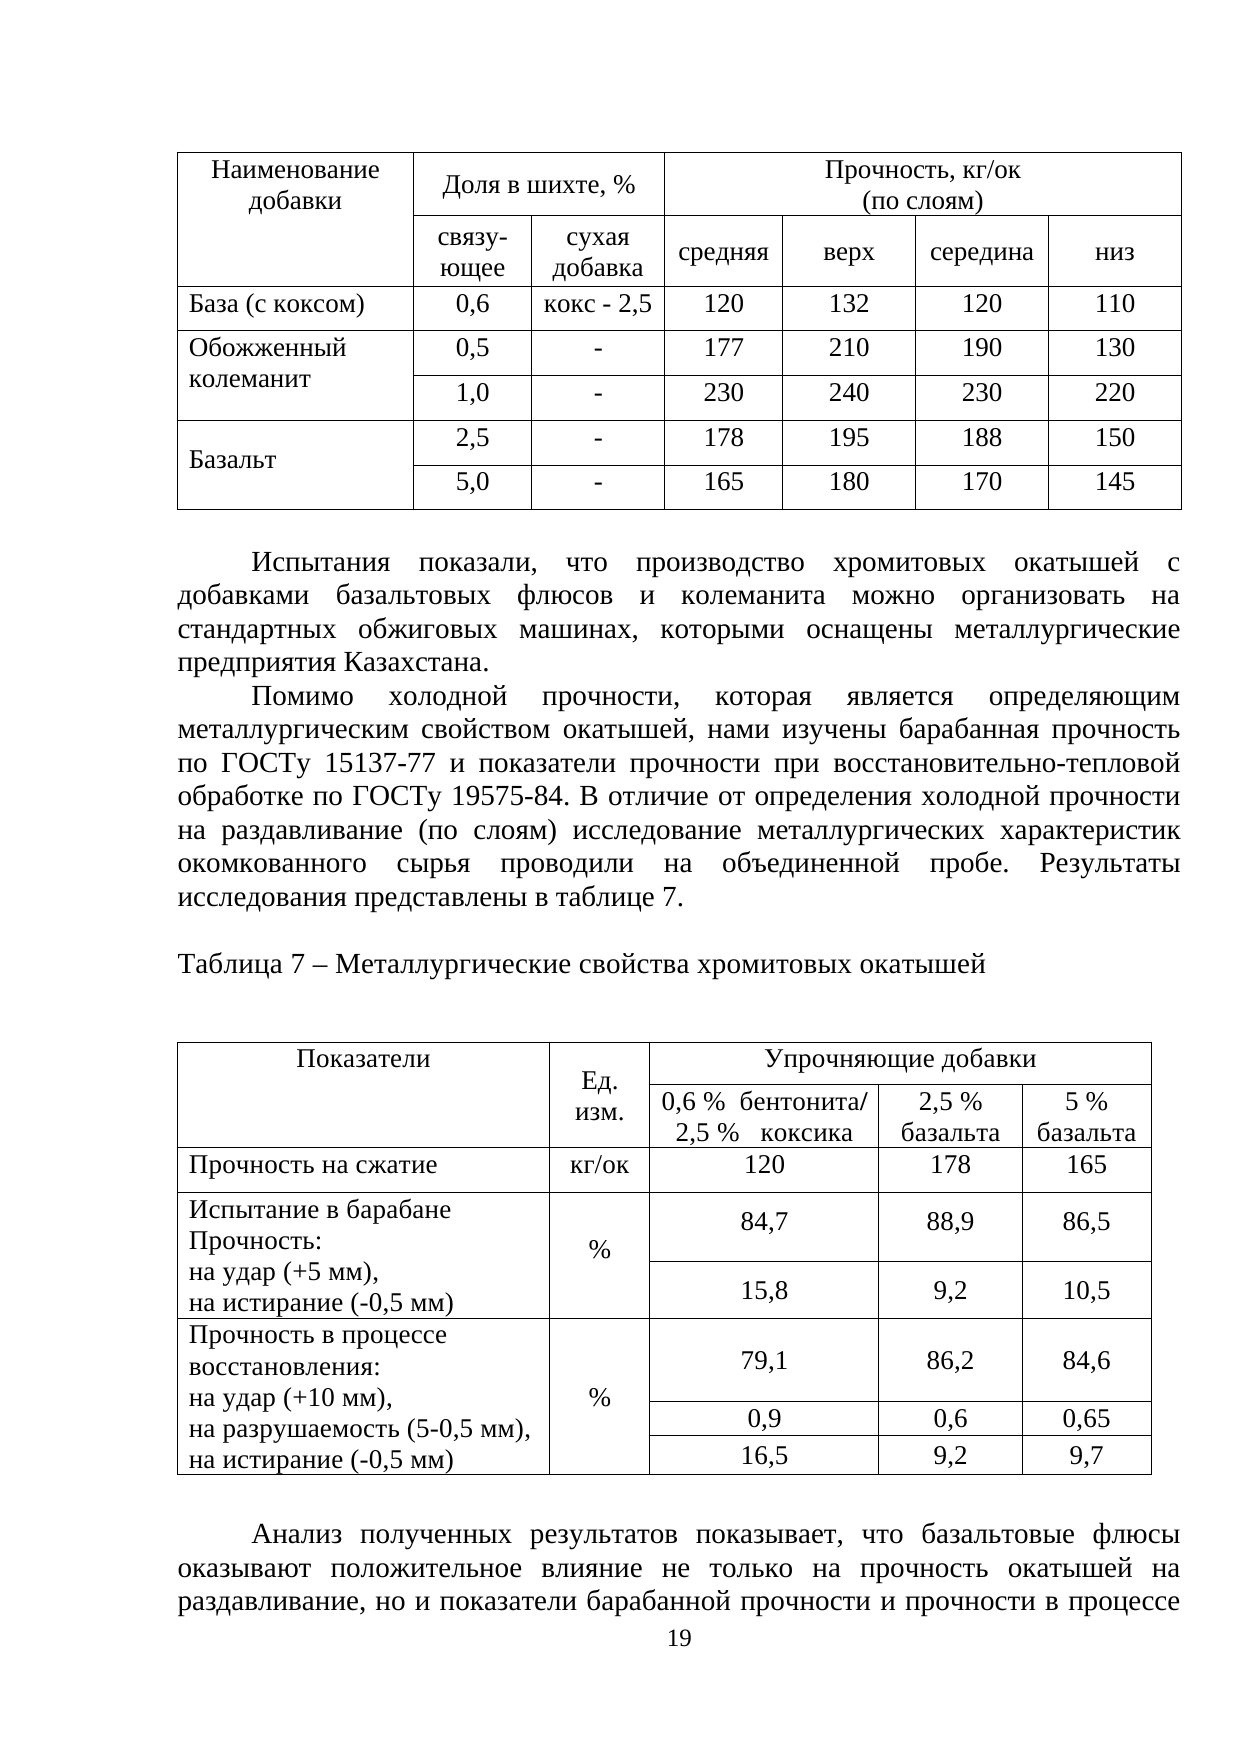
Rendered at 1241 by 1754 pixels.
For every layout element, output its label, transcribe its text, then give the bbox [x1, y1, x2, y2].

table_cell 170 [916, 466, 1048, 509]
table_cell 145 [1049, 466, 1181, 509]
table_cell 132 [783, 287, 915, 330]
table_cell 88,9 [879, 1193, 1022, 1261]
table_cell 165 [1023, 1148, 1151, 1192]
table_header Наименование добавки [178, 153, 413, 286]
table_header Доля в шихте, % [414, 153, 664, 215]
table_cell 0,65 [1023, 1402, 1151, 1434]
table_header Упрочняющие добавки [650, 1043, 1151, 1084]
table_cell Прочность на сжатие [178, 1148, 549, 1192]
table_cell Базальт [178, 421, 413, 509]
table_cell 5,0 [414, 466, 531, 509]
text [177, 1516, 1181, 1617]
table_cell 180 [783, 466, 915, 509]
table_cell % [550, 1319, 649, 1474]
table_cell - [532, 421, 664, 464]
table_cell 9,2 [879, 1436, 1022, 1474]
table_cell 5 % базальта [1023, 1085, 1151, 1147]
table_cell % [550, 1193, 649, 1318]
table_cell кокс - 2,5 [532, 287, 664, 330]
table_cell 120 [665, 287, 782, 330]
table_cell Обожженный колеманит [178, 331, 413, 420]
table_cell средняя [665, 216, 782, 286]
text Испытания показали, что производство хромитовых окатышей с добавками базальтовых флюсов и колеманита можно организовать на стандартных обжиговых машинах, которыми оснащены металлургические предприятия Казахстана. [177, 544, 1181, 678]
table_cell 130 [1049, 331, 1181, 375]
table_cell Испытание в барабане Прочность: на удар (+5 мм), на истирание (-0,5 мм) [178, 1193, 549, 1318]
table_cell 165 [665, 466, 782, 509]
table_cell 86,5 [1023, 1193, 1151, 1261]
table_cell 0,6 [879, 1402, 1022, 1434]
table_cell 2,5 % базальта [879, 1085, 1022, 1147]
table_cell - [532, 466, 664, 509]
table_cell 120 [916, 287, 1048, 330]
table_cell связу- ющее [414, 216, 531, 286]
table_cell - [532, 331, 664, 375]
table_cell 9,7 [1023, 1436, 1151, 1474]
table_cell 10,5 [1023, 1262, 1151, 1318]
table_cell 15,8 [650, 1262, 878, 1318]
table_cell 230 [665, 376, 782, 420]
table_cell 178 [665, 421, 782, 464]
table_cell 84,6 [1023, 1319, 1151, 1401]
table_cell 16,5 [650, 1436, 878, 1474]
table_header Показатели [178, 1043, 549, 1147]
table_cell сухая добавка [532, 216, 664, 286]
table_cell 110 [1049, 287, 1181, 330]
table_header Прочность, кг/ок (по слоям) [665, 153, 1181, 215]
table_cell середина [916, 216, 1048, 286]
table_cell 230 [916, 376, 1048, 420]
table_cell 0,6 % бентонита/ 2,5 % коксика [650, 1085, 878, 1147]
table_cell 220 [1049, 376, 1181, 420]
table_cell 84,7 [650, 1193, 878, 1261]
table_cell Прочность в процессе восстановления: на удар (+10 мм), на разрушаемость (5-0,5 мм), на истирание (-0,5 мм) [178, 1319, 549, 1474]
table_cell низ [1049, 216, 1181, 286]
table_cell База (с коксом) [178, 287, 413, 330]
table_cell верх [783, 216, 915, 286]
table_cell - [532, 376, 664, 420]
table_cell 2,5 [414, 421, 531, 464]
text Помимо холодной прочности, которая является определяющим металлургическим свойством окатышей, нами изучены барабанная прочность по ГОСТу 15137-77 и показатели прочности при восстановительно-тепловой обработке по ГОСТу 19575-84. В отличие от определения холодной прочности на раздавливание (по слоям) исследование металлургических характеристик окомкованного сырья проводили на объединенной пробе. Результаты исследования представлены в таблице 7. [177, 678, 1181, 913]
table_cell 120 [650, 1148, 878, 1192]
table_cell 210 [783, 331, 915, 375]
table_cell 177 [665, 331, 782, 375]
table_header Ед. изм. [550, 1043, 649, 1147]
table_cell 0,5 [414, 331, 531, 375]
table_cell 1,0 [414, 376, 531, 420]
table_cell 86,2 [879, 1319, 1022, 1401]
table_cell 79,1 [650, 1319, 878, 1401]
table_cell 195 [783, 421, 915, 464]
table_cell 178 [879, 1148, 1022, 1192]
table_cell кг/ок [550, 1148, 649, 1192]
table_cell 0,6 [414, 287, 531, 330]
table_cell 9,2 [879, 1262, 1022, 1318]
text Таблица 7 – Металлургические свойства хромитовых окатышей [177, 946, 1181, 980]
table_cell 0,9 [650, 1402, 878, 1434]
table_cell 190 [916, 331, 1048, 375]
table_cell 188 [916, 421, 1048, 464]
table_cell 150 [1049, 421, 1181, 464]
table_cell 240 [783, 376, 915, 420]
